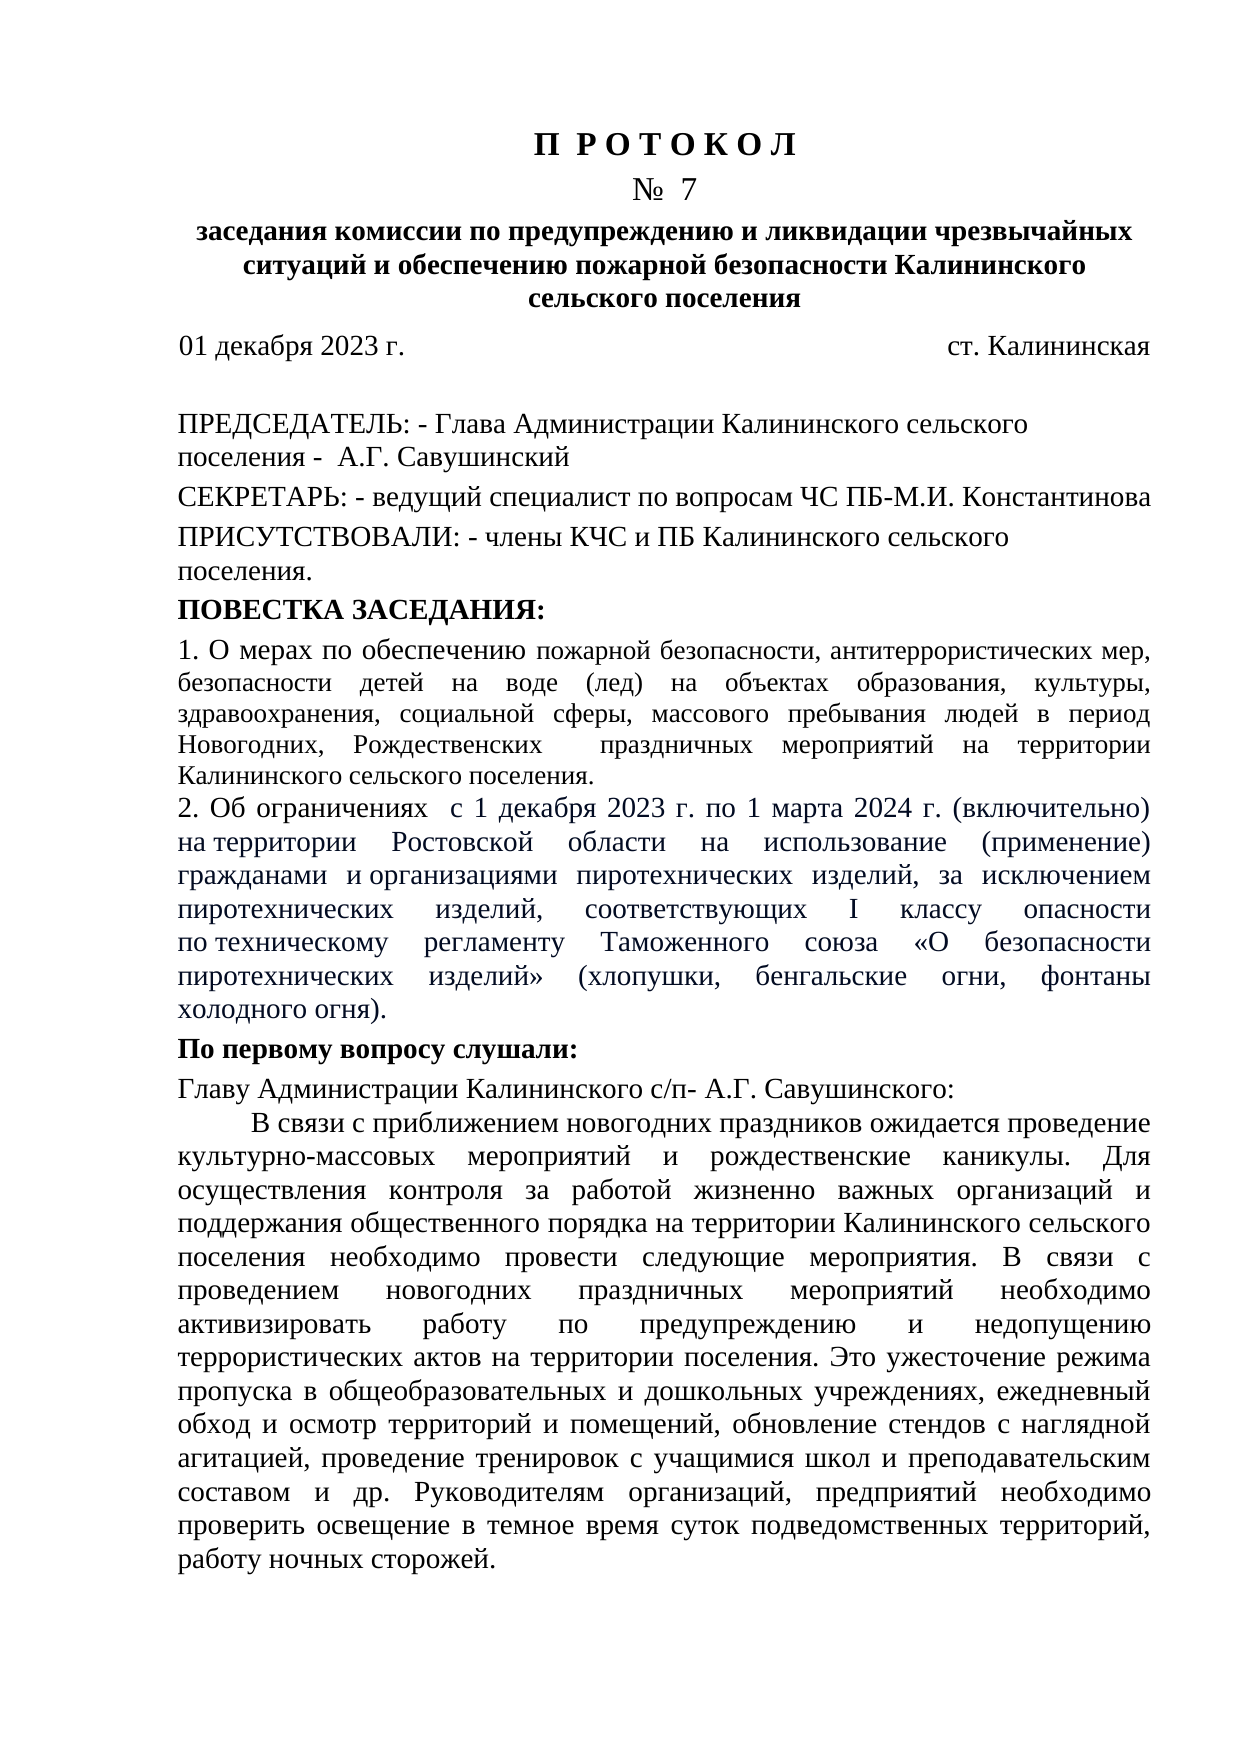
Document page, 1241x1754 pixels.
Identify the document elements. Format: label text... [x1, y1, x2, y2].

table_header ст. Калининская [690, 320, 1152, 369]
table_header 01 декабря 2023 г. [177, 320, 690, 369]
text В связи с приближением новогодних праздников ожидается проведение культурно-массовых мероприятий и рождественские каникулы. Для осуществления контроля за работой жизненно важных организаций и поддержания общественного порядка на территории Калининского сельского поселения необходимо провести следующие мероприятия. В связи с проведением новогодних праздничных мероприятий необходимо активизировать работу по предупреждению и недопущению террористических актов на территории поселения. Это ужесточение режима пропуска в общеобразовательных и дошкольных учреждениях, ежедневный обход и осмотр территорий и помещений, обновление стендов с наглядной агитацией, проведение тренировок с учащимися школ и преподавательским составом и др. Руководителям организаций, предприятий необходимо проверить освещение в темное время суток подведомственных территорий, работу ночных сторожей. [177, 1105, 1152, 1574]
text № 7 [177, 169, 1152, 207]
text заседания комиссии по предупреждению и ликвидации чрезвычайных ситуаций и обеспечению пожарной безопасности Калининского сельского поселения [177, 213, 1152, 314]
text Главу Администрации Калининского с/п- А.Г. Савушинского: [177, 1071, 1152, 1105]
text ПРИСУТСТВОВАЛИ: - члены КЧС и ПБ Калининского сельского поселения. [177, 519, 1152, 586]
text СЕКРЕТАРЬ: - ведущий специалист по вопросам ЧС ПБ-М.И. Константинова [177, 479, 1152, 513]
text ПОВЕСТКА ЗАСЕДАНИЯ: [177, 592, 1152, 626]
text 2. Об ограничениях с 1 декабря 2023 г. по 1 марта 2024 г. (включительно) на территории Ростовской области на использование (применение) гражданами и организациями пиротехнических изделий, за исключением пиротехнических изделий, соответствующих I классу опасности по техническому регламенту Таможенного союза «О безопасности пиротехнических изделий» (хлопушки, бенгальские огни, фонтаны холодного огня). [177, 790, 1152, 1025]
text ПРЕДСЕДАТЕЛЬ: - Глава Администрации Калининского сельского поселения - А.Г. Савушинский [177, 406, 1152, 473]
text П Р О Т О К О Л [177, 124, 1152, 163]
text 1. О мерах по обеспечению пожарной безопасности, антитеррористических мер, безопасности детей на воде (лед) на объектах образования, культуры, здравоохранения, социальной сферы, массового пребывания людей в период Новогодних, Рождественских праздничных мероприятий на территории Калининского сельского поселения. [177, 632, 1152, 790]
text По первому вопросу слушали: [177, 1031, 1152, 1065]
